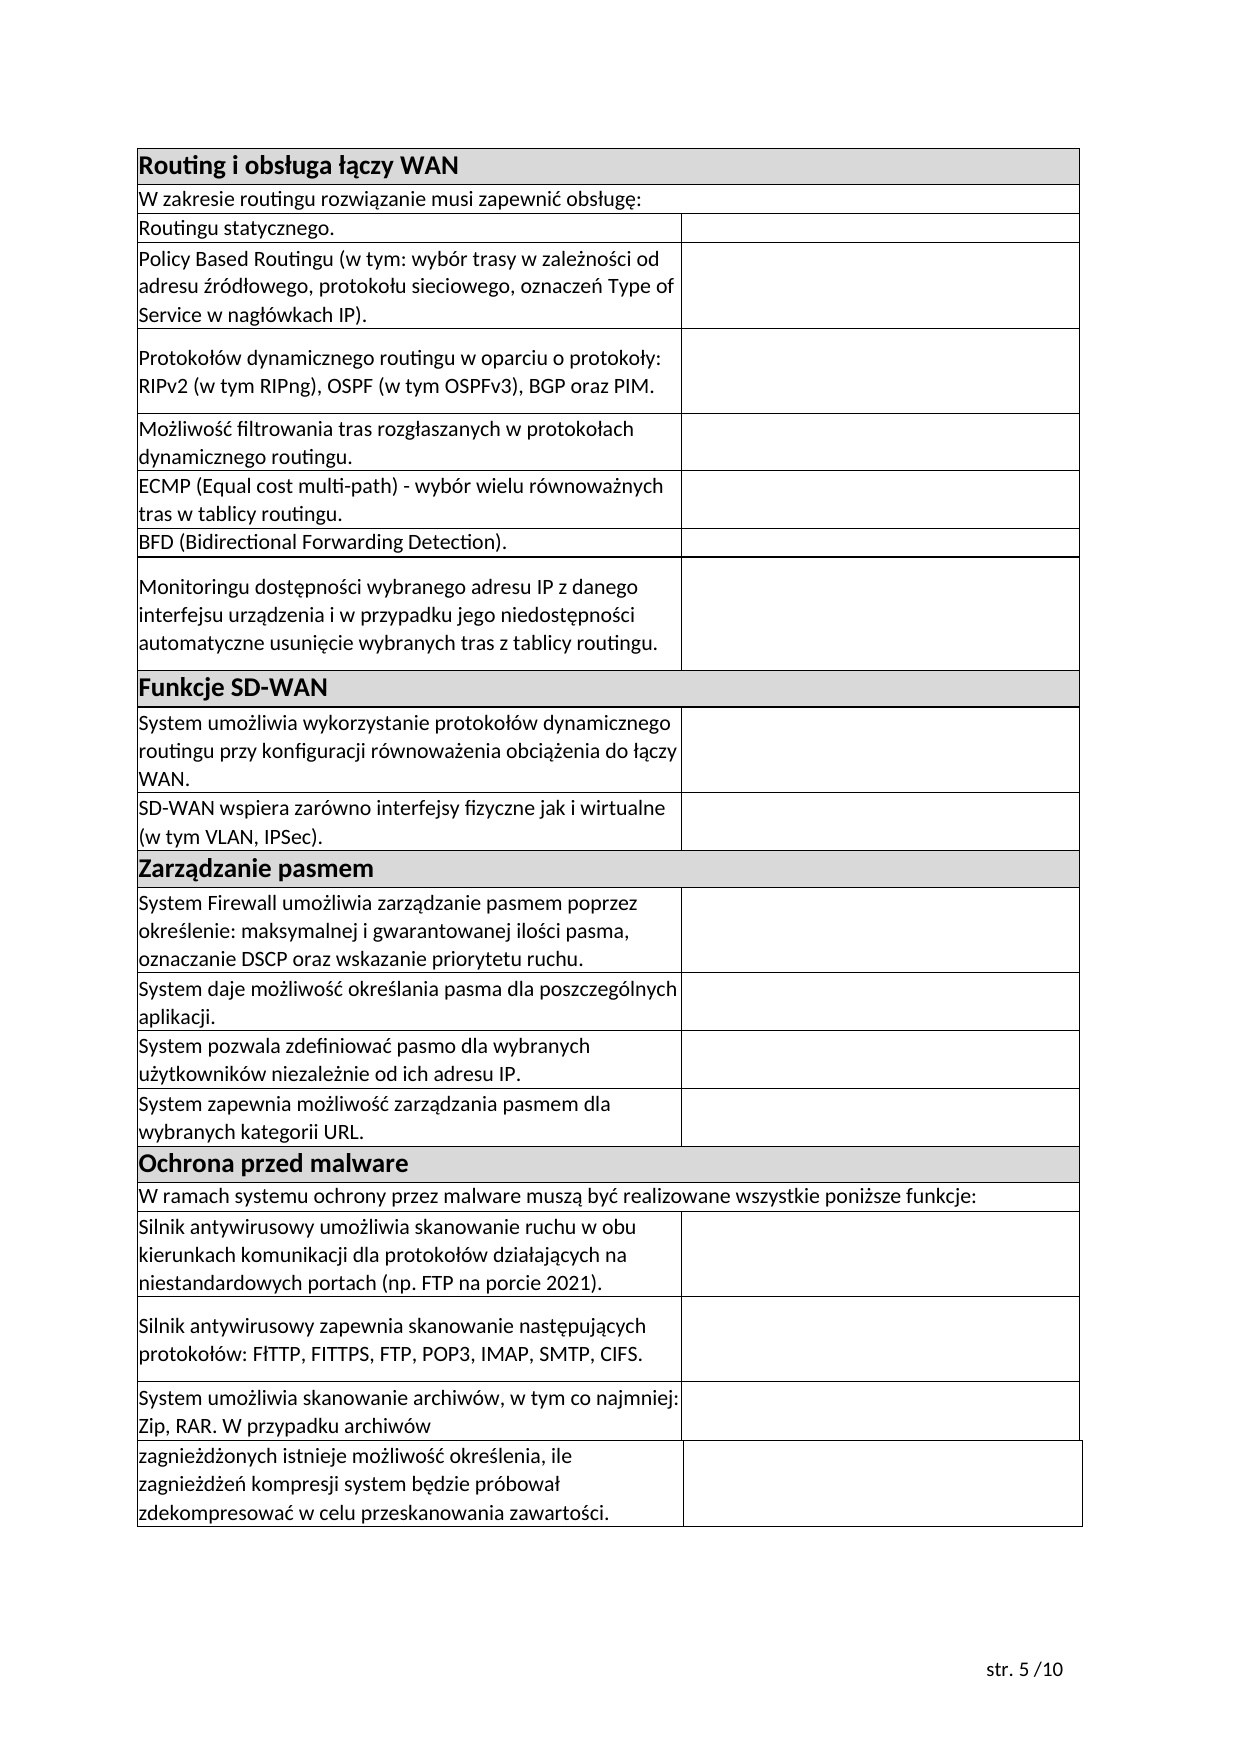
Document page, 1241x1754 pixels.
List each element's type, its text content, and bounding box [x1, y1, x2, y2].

table_cell System Firewall umożliwia zarządzanie pasmem poprzez określenie: maksymalnej i gwarantowanej ilości pasma, oznaczanie DSCP oraz wskazanie priorytetu ruchu. [138, 888, 681, 972]
table_cell System umożliwia skanowanie archiwów, w tym co najmniej: Zip, RAR. W przypadku archiwów [138, 1382, 681, 1440]
table_cell SD-WAN wspiera zarówno interfejsy fizyczne jak i wirtualne (w tym VLAN, IPSec). [138, 793, 681, 850]
table_cell Protokołów dynamicznego routingu w oparciu o protokoły: RIPv2 (w tym RIPng), OSPF (w tym OSPFv3), BGP oraz PIM. [138, 329, 681, 413]
table_cell [682, 888, 1079, 972]
table_cell W ramach systemu ochrony przez malware muszą być realizowane wszystkie poniższe funkcje: [138, 1183, 1079, 1211]
table_cell Routing i obsługa łączy WAN [138, 149, 1079, 184]
table_cell [682, 329, 1079, 413]
table_cell System pozwala zdefiniować pasmo dla wybranych użytkowników niezależnie od ich adresu IP. [138, 1031, 681, 1087]
table_cell [684, 1441, 1082, 1526]
table_cell [682, 708, 1079, 792]
table_cell BFD (Bidirectional Forwarding Detection). [138, 529, 681, 556]
table_cell [682, 1089, 1079, 1146]
table_cell [682, 243, 1079, 328]
table_cell [682, 214, 1079, 242]
table_cell System zapewnia możliwość zarządzania pasmem dla wybranych kategorii URL. [138, 1089, 681, 1146]
table_cell [682, 414, 1079, 470]
table_cell Policy Based Routingu (w tym: wybór trasy w zależności od adresu źródłowego, protokołu sieciowego, oznaczeń Type of Service w nagłówkach IP). [138, 243, 681, 328]
table_cell System umożliwia wykorzystanie protokołów dynamicznego routingu przy konfiguracji równoważenia obciążenia do łączy WAN. [138, 708, 681, 792]
table_cell [682, 1382, 1079, 1440]
table_cell [682, 973, 1079, 1030]
table_cell zagnieżdżonych istnieje możliwość określenia, ile zagnieżdżeń kompresji system będzie próbował zdekompresować w celu przeskanowania zawartości. [138, 1441, 683, 1526]
table_cell Możliwość filtrowania tras rozgłaszanych w protokołach dynamicznego routingu. [138, 414, 681, 470]
table_cell Ochrona przed malware [138, 1147, 1079, 1182]
table_cell ECMP (Equal cost multi-path) - wybór wielu równoważnych tras w tablicy routingu. [138, 471, 681, 527]
table_cell [682, 471, 1079, 527]
table_cell [682, 558, 1079, 670]
table_cell [682, 793, 1079, 850]
table_cell [682, 1297, 1079, 1381]
table_cell System daje możliwość określania pasma dla poszczególnych aplikacji. [138, 973, 681, 1030]
table_cell Zarządzanie pasmem [138, 851, 1079, 887]
table_cell [682, 1031, 1079, 1087]
table_cell Funkcje SD-WAN [138, 671, 1079, 706]
table_cell Monitoringu dostępności wybranego adresu IP z danego interfejsu urządzenia i w przypadku jego niedostępności automatyczne usunięcie wybranych tras z tablicy routingu. [138, 558, 681, 670]
table_cell W zakresie routingu rozwiązanie musi zapewnić obsługę: [138, 185, 1079, 213]
table_cell Silnik antywirusowy zapewnia skanowanie następujących protokołów: FłTTP, FITTPS, FTP, POP3, IMAP, SMTP, CIFS. [138, 1297, 681, 1381]
table_cell Routingu statycznego. [138, 214, 681, 242]
table_cell [682, 1212, 1079, 1296]
table_cell [682, 529, 1079, 556]
table_cell Silnik antywirusowy umożliwia skanowanie ruchu w obu kierunkach komunikacji dla protokołów działających na niestandardowych portach (np. FTP na porcie 2021). [138, 1212, 681, 1296]
